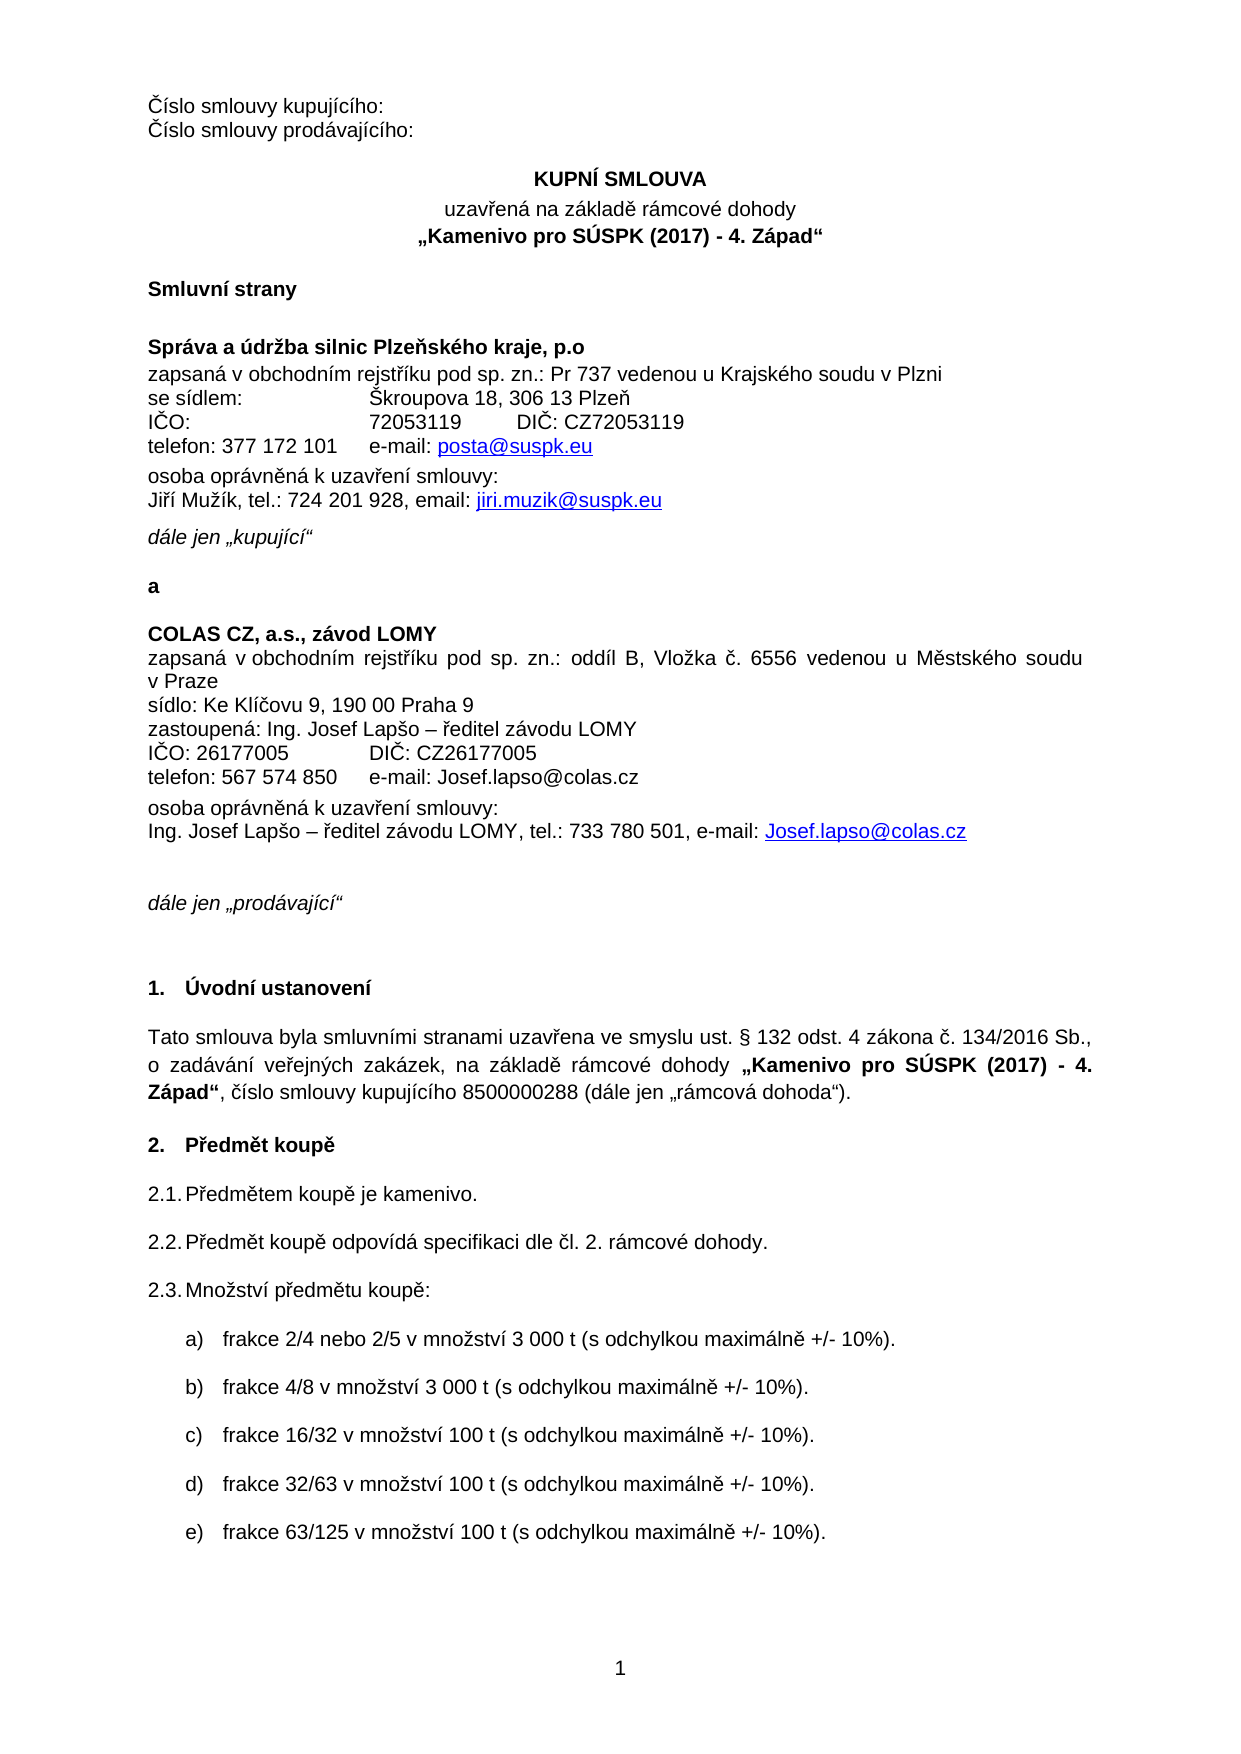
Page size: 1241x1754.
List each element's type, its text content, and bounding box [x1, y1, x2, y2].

text telefon: 567 574 850 e-mail: Josef.lapso@colas.cz [148, 765, 1093, 789]
list frakce 2/4 nebo 2/5 v množství 3 000 t (s odchylkou maximálně +/- 10%). [185, 1327, 1093, 1351]
list Předmětem koupě je kamenivo. [148, 1182, 1093, 1206]
text dále jen „prodávající“ [148, 891, 1093, 915]
text uzavřená na základě rámcové dohody [148, 197, 1093, 221]
text sídlo: Ke Klíčovu 9, 190 00 Praha 9 [148, 693, 1093, 717]
text Tato smlouva byla smluvními stranami uzavřena ve smyslu ust. § 132 odst. 4 zákona č. 134/2016 Sb., o zadávání veřejných zakázek, na základě rámcové dohody „Kamenivo pro SÚSPK (2017) - 4. Západ“, číslo smlouvy kupujícího 8500000288 (dále jen „rámcová dohoda“). [148, 1025, 1093, 1104]
list Předmět koupě odpovídá specifikaci dle čl. 2. rámcové dohody. [148, 1230, 1093, 1254]
text IČO: 26177005 DIČ: CZ26177005 [148, 741, 1093, 765]
subtitle KUPNÍ SMLOUVA [148, 167, 1093, 191]
text zapsaná v obchodním rejstříku pod sp. zn.: oddíl B, Vložka č. 6556 vedenou u Městského soudu v Praze [148, 645, 1093, 693]
list Množství předmětu koupě: [148, 1278, 1093, 1302]
text telefon: 377 172 101 e-mail: posta@suspk.eu [148, 434, 1093, 458]
text a [148, 573, 1093, 597]
text IČO: 72053119 DIČ: CZ72053119 [148, 410, 1093, 434]
list frakce 32/63 v množství 100 t (s odchylkou maximálně +/- 10%). [185, 1472, 1093, 1496]
subtitle Úvodní ustanovení [148, 976, 1093, 1000]
text Správa a údržba silnic Plzeňského kraje, p.o [148, 334, 1093, 358]
text dále jen „kupující“ [148, 524, 1093, 548]
text osoba oprávněná k uzavření smlouvy: [148, 464, 1093, 488]
text COLAS CZ, a.s., závod LOMY [148, 621, 1093, 645]
subtitle Předmět koupě [148, 1133, 1093, 1157]
text se sídlem: Škroupova 18, 306 13 Plzeň [148, 386, 1093, 410]
text „Kamenivo pro SÚSPK (2017) - 4. Západ“ [148, 224, 1093, 248]
list frakce 16/32 v množství 100 t (s odchylkou maximálně +/- 10%). [185, 1423, 1093, 1447]
text zastoupená: Ing. Josef Lapšo – ředitel závodu LOMY [148, 717, 1093, 741]
text osoba oprávněná k uzavření smlouvy: [148, 795, 1093, 819]
list frakce 63/125 v množství 100 t (s odchylkou maximálně +/- 10%). [185, 1520, 1093, 1544]
text Číslo smlouvy kupujícího: [148, 94, 1093, 118]
text zapsaná v obchodním rejstříku pod sp. zn.: Pr 737 vedenou u Krajského soudu v Plzni [148, 362, 1093, 386]
subtitle Smluvní strany [148, 277, 1093, 301]
list frakce 4/8 v množství 3 000 t (s odchylkou maximálně +/- 10%). [185, 1375, 1093, 1399]
text Jiří Mužík, tel.: 724 201 928, email: jiri.muzik@suspk.eu [148, 488, 1093, 512]
text Číslo smlouvy prodávajícího: [148, 118, 1093, 142]
text Ing. Josef Lapšo – ředitel závodu LOMY, tel.: 733 780 501, e-mail: Josef.lapso@colas.cz [148, 819, 1093, 843]
